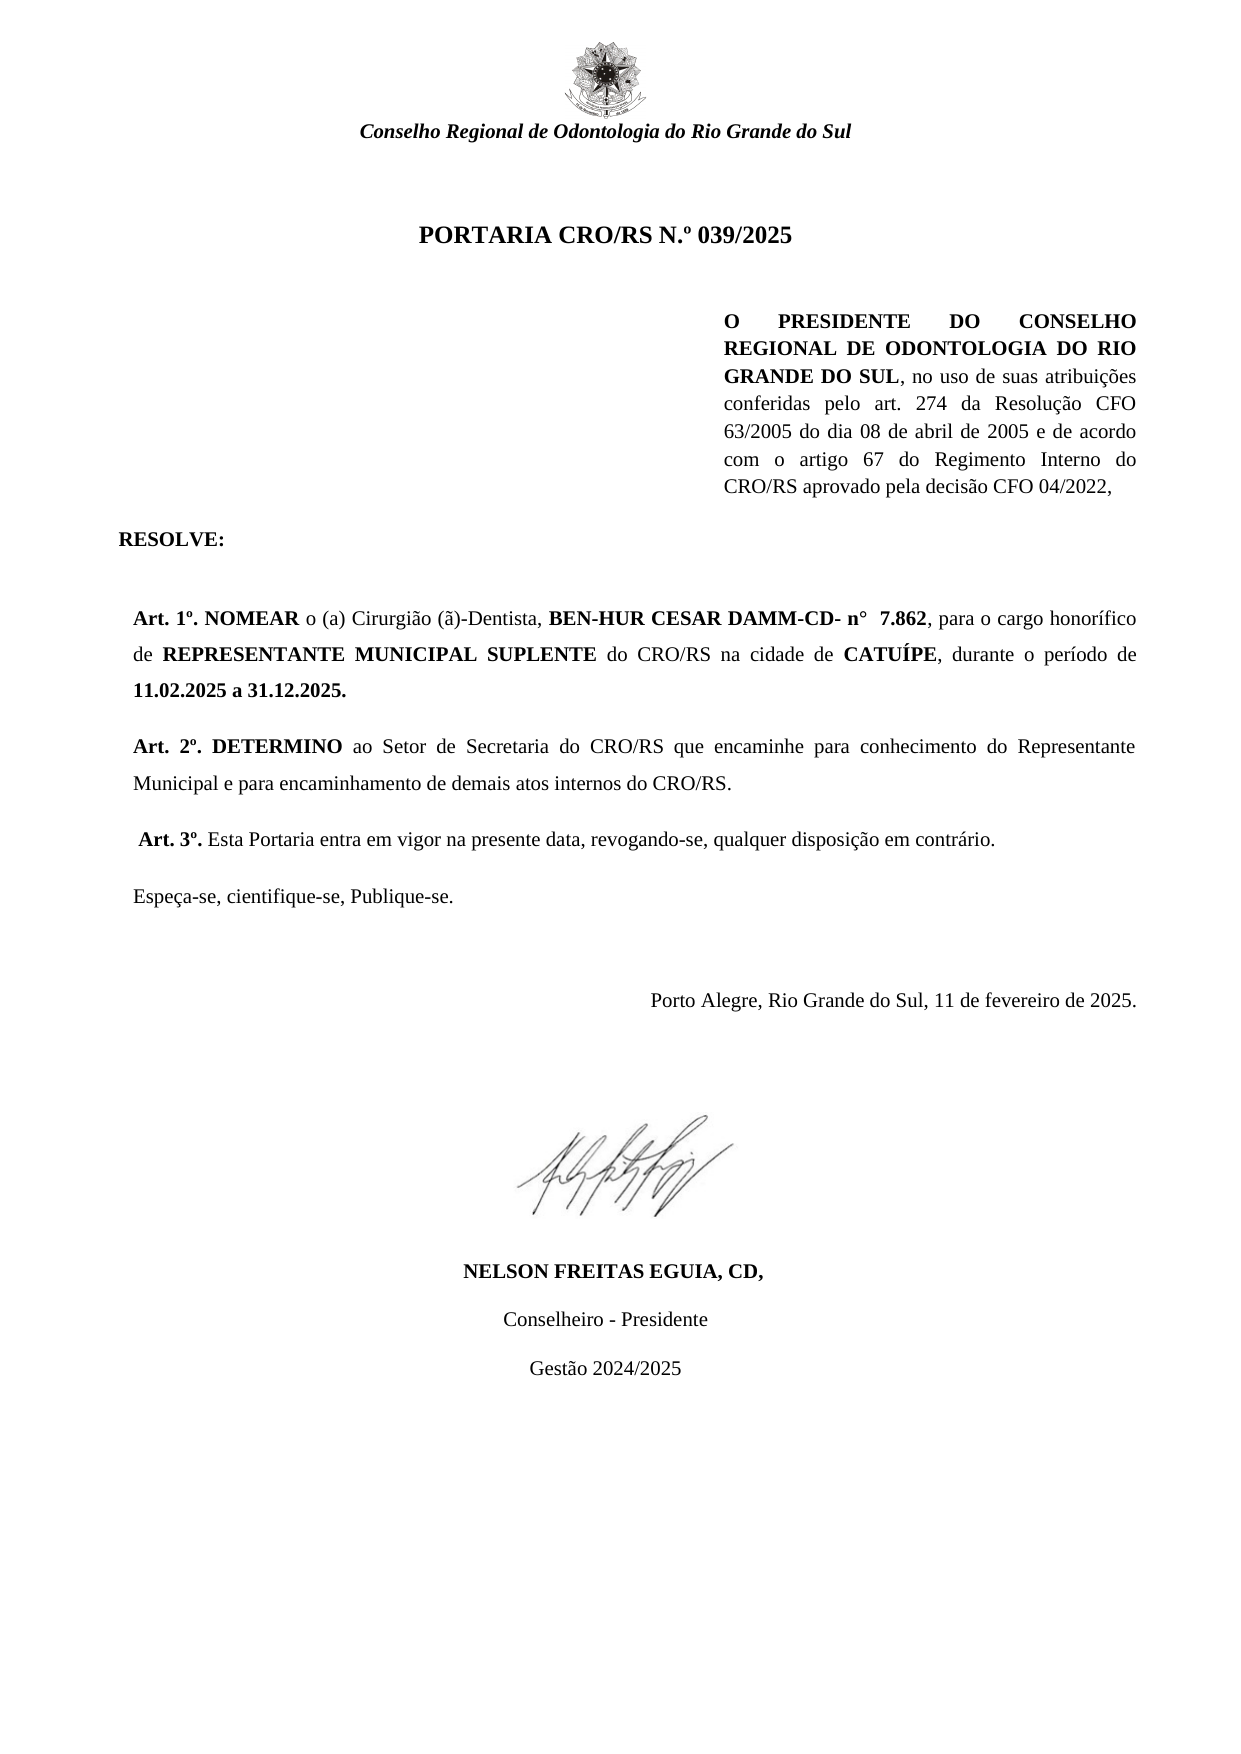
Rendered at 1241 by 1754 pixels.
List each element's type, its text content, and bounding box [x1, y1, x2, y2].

subtitle RESOLVE: [118, 527, 1137, 551]
subtitle Art. 3º. Esta Portaria entra em vigor na presente data, revogando-se, qualquer disposição em contrário. [133, 827, 1137, 851]
text NELSON FREITAS EGUIA, CD, [74, 1112, 1137, 1283]
text Gestão 2024/2025 [74, 1356, 1137, 1380]
text Porto Alegre, Rio Grande do Sul, 11 de fevereiro de 2025. [74, 988, 1137, 1012]
text Conselheiro - Presidente [74, 1307, 1137, 1331]
picture [513, 1112, 740, 1219]
picture [564, 42, 647, 119]
subtitle PORTARIA CRO/RS N.º 039/2025 [74, 221, 1137, 249]
subtitle Art. 2º. DETERMINO ao Setor de Secretaria do CRO/RS que encaminhe para conhecimento do Representante Municipal e para encaminhamento de demais atos internos do CRO/RS. [133, 734, 1137, 794]
subtitle Espeça-se, cientifique-se, Publique-se. [133, 884, 1137, 908]
subtitle Art. 1º. NOMEAR o (a) Cirurgião (ã)-Dentista, BEN-HUR CESAR DAMM-CD- n° 7.862, para o cargo honorífico de REPRESENTANTE MUNICIPAL SUPLENTE do CRO/RS na cidade de CATUÍPE, durante o período de 11.02.2025 a 31.12.2025. [133, 606, 1137, 702]
text O PRESIDENTE DO CONSELHO REGIONAL DE ODONTOLOGIA DO RIO GRANDE DO SUL, no uso de suas atribuições conferidas pelo art. 274 da Resolução CFO 63/2005 do dia 08 de abril de 2005 e de acordo com o artigo 67 do Regimento Interno do CRO/RS aprovado pela decisão CFO 04/2022, [723, 308, 1137, 498]
